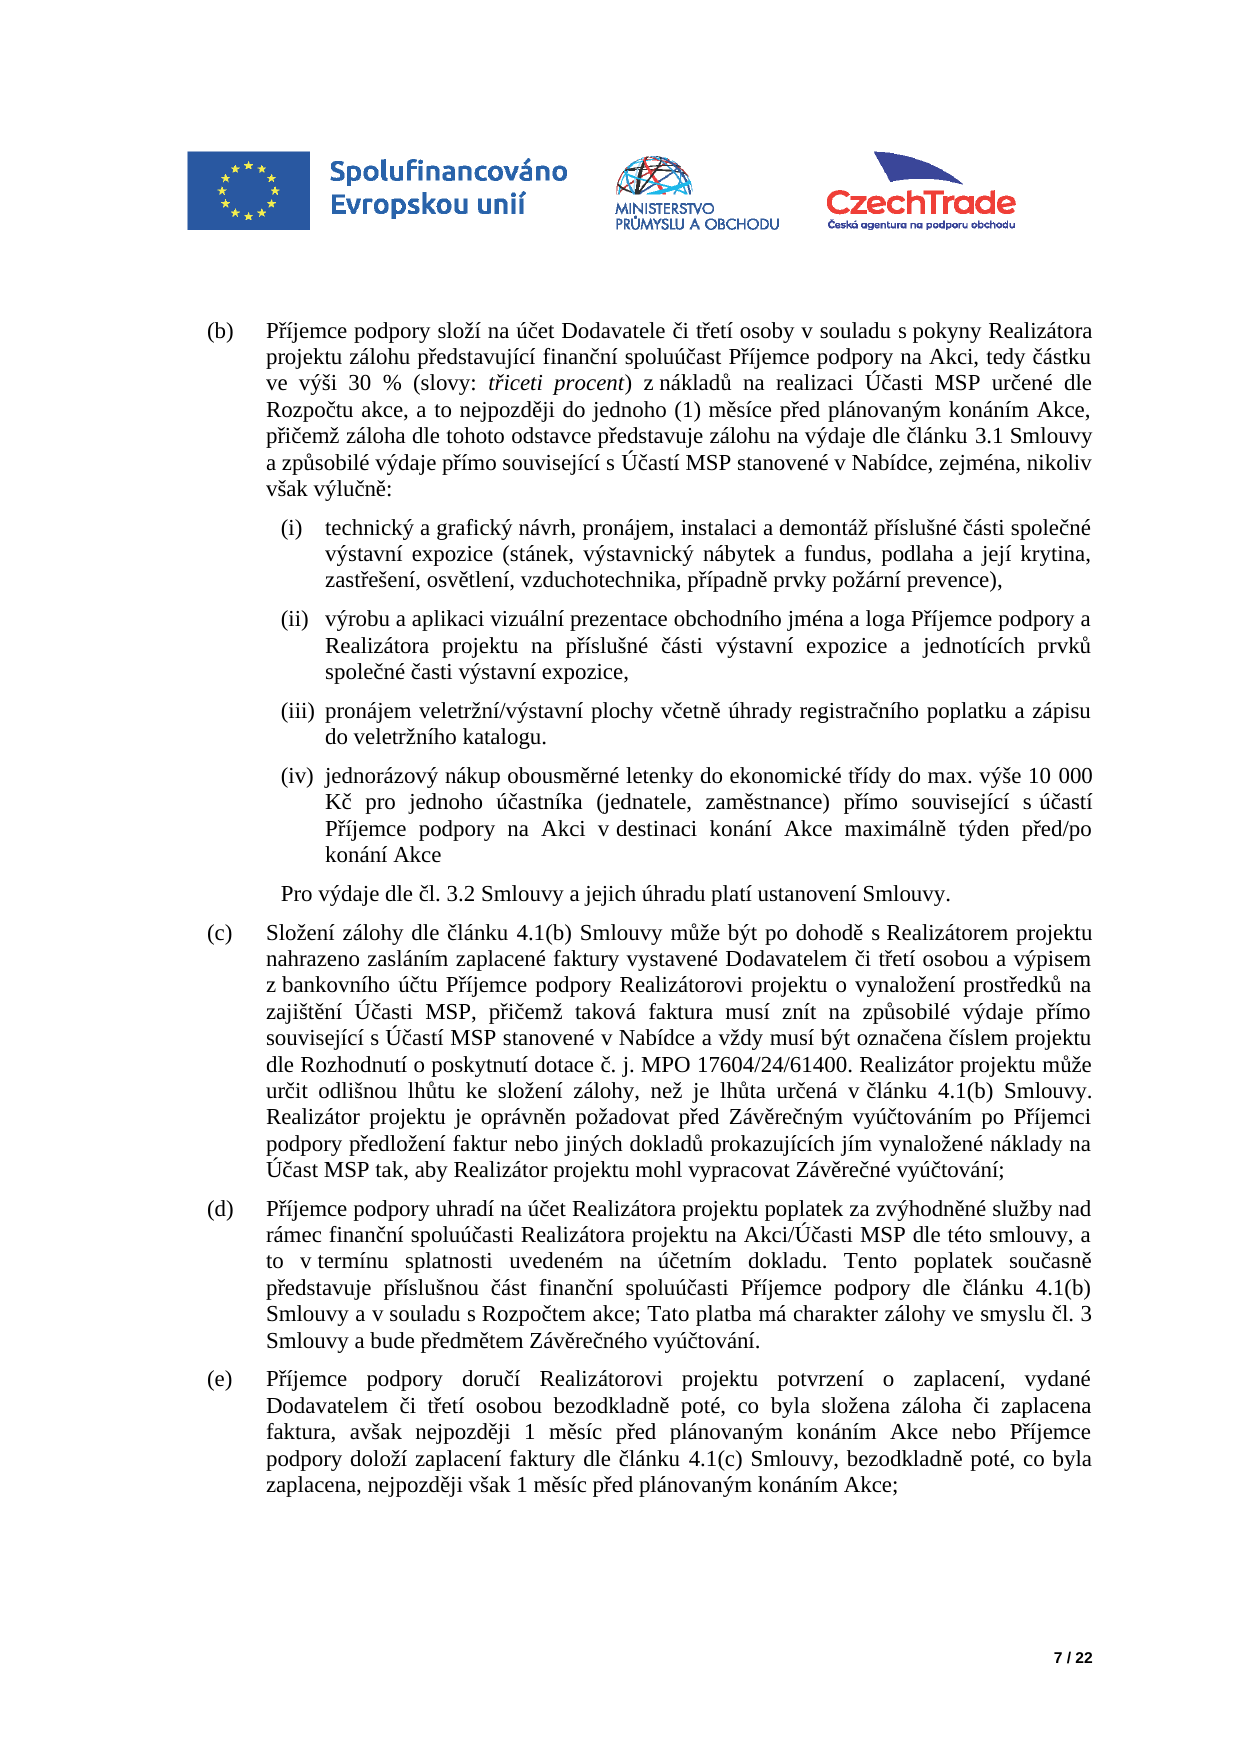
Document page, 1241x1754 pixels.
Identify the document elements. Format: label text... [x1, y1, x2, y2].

text Složení zálohy dle článku 4.1(b) Smlouvy může být po dohodě s Realizátorem projektu nahrazeno zasláním zaplacené faktury vystavené Dodavatelem či třetí osobou a výpisem z bankovního účtu Příjemce podpory Realizátorovi projektu o vynaložení prostředků na zajištění Účasti MSP, přičemž taková faktura musí znít na způsobilé výdaje přímo související s Účastí MSP stanovené v Nabídce a vždy musí být označena číslem projektu dle Rozhodnutí o poskytnutí dotace č. j. MPO 17604/24/61400. Realizátor projektu může určit odlišnou lhůtu ke složení zálohy, než je lhůta určená v článku 4.1(b) Smlouvy. Realizátor projektu je oprávněn požadovat před Závěrečným vyúčtováním po Příjemci podpory předložení faktur nebo jiných dokladů prokazujících jím vynaložené náklady na Účast MSP tak, aby Realizátor projektu mohl vypracovat Závěrečné vyúčtování; [207, 919, 1092, 1182]
text Příjemce podpory složí na účet Dodavatele či třetí osoby v souladu s pokyny Realizátora projektu zálohu představující finanční spoluúčast Příjemce podpory na Akci, tedy částku ve výši 30 % (slovy: třiceti procent) z nákladů na realizaci Účasti MSP určené dle Rozpočtu akce, a to nejpozději do jednoho (1) měsíce před plánovaným konáním Akce, přičemž záloha dle tohoto odstavce představuje zálohu na výdaje dle článku 3.1 Smlouvy a způsobilé výdaje přímo související s Účastí MSP stanovené v Nabídce, zejména, nikoliv však výlučně: [207, 317, 1092, 501]
list Pro výdaje dle čl. 3.2 Smlouvy a jejich úhradu platí ustanovení Smlouvy. [281, 880, 1092, 906]
text jednorázový nákup obousměrné letenky do ekonomické třídy do max. výše 10 000 Kč pro jednoho účastníka (jednatele, zaměstnance) přímo související s účastí Příjemce podpory na Akci v destinaci konání Akce maximálně týden před/po konání Akce [281, 762, 1092, 867]
text výrobu a aplikaci vizuální prezentace obchodního jména a loga Příjemce podpory a Realizátora projektu na příslušné části výstavní expozice a jednotících prvků společné časti výstavní expozice, [281, 605, 1092, 684]
text pronájem veletržní/výstavní plochy včetně úhrady registračního poplatku a zápisu do veletržního katalogu. [281, 697, 1092, 749]
text Příjemce podpory doručí Realizátorovi projektu potvrzení o zaplacení, vydané Dodavatelem či třetí osobou bezodkladně poté, co byla složena záloha či zaplacena faktura, avšak nejpozději 1 měsíc před plánovaným konáním Akce nebo Příjemce podpory doloží zaplacení faktury dle článku 4.1(c) Smlouvy, bezodkladně poté, co byla zaplacena, nejpozději však 1 měsíc před plánovaným konáním Akce; [207, 1366, 1092, 1497]
text Příjemce podpory uhradí na účet Realizátora projektu poplatek za zvýhodněné služby nad rámec finanční spoluúčasti Realizátora projektu na Akci/Účasti MSP dle této smlouvy, a to v termínu splatnosti uvedeném na účetním dokladu. Tento poplatek současně představuje příslušnou část finanční spoluúčasti Příjemce podpory dle článku 4.1(b) Smlouvy a v souladu s Rozpočtem akce; Tato platba má charakter zálohy ve smyslu čl. 3 Smlouvy a bude předmětem Závěrečného vyúčtování. [207, 1195, 1092, 1353]
text technický a grafický návrh, pronájem, instalaci a demontáž příslušné části společné výstavní expozice (stánek, výstavnický nábytek a fundus, podlaha a její krytina, zastřešení, osvětlení, vzduchotechnika, případně prvky požární prevence), [281, 514, 1092, 593]
